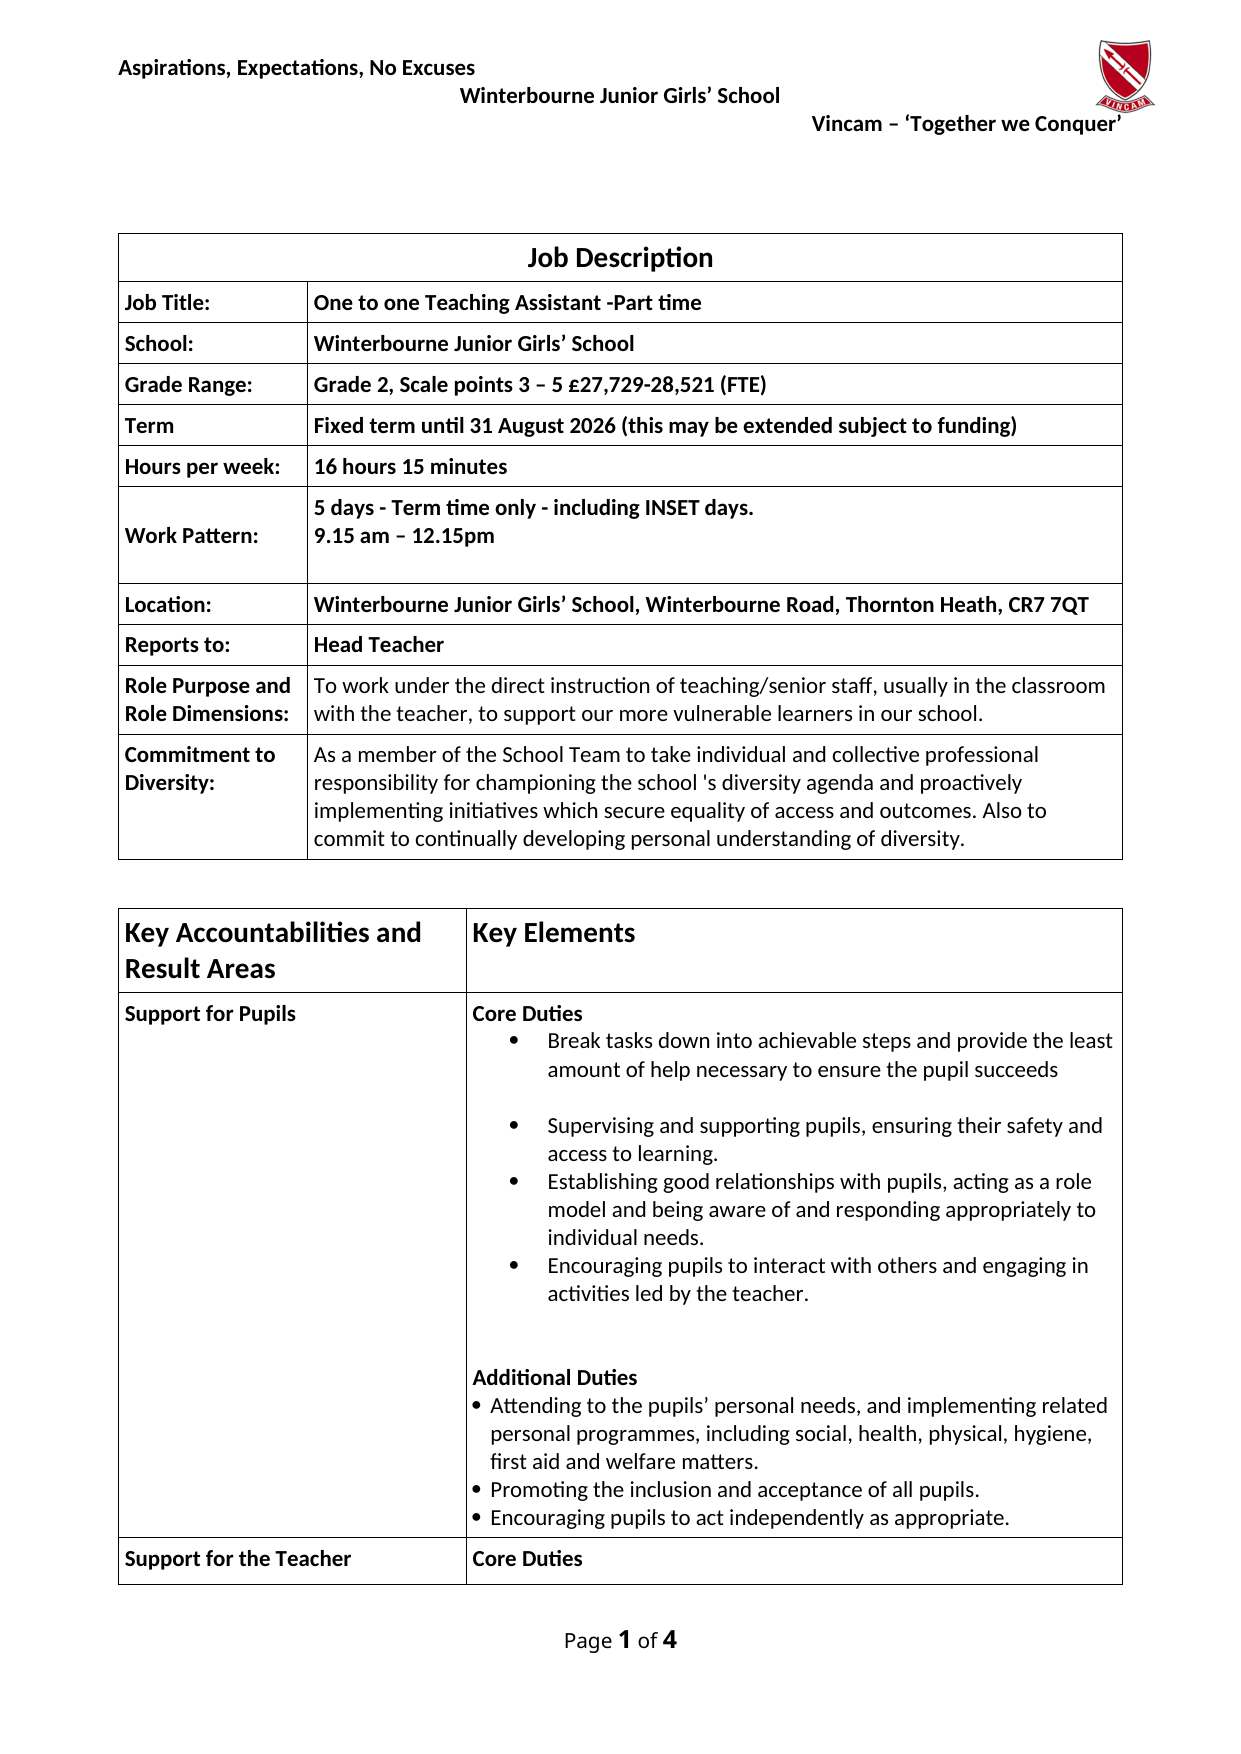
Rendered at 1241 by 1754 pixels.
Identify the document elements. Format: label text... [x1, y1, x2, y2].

picture [1079, 40, 1167, 115]
table_cell School: [119, 323, 307, 363]
table_cell Work Pattern: [119, 487, 307, 583]
table_cell Job Title: [119, 282, 307, 322]
table_cell Core Duties Break tasks down into achievable steps and provide the least amount of help necessary to ensure the pupil succeeds Supervising and supporting pupils, ensuring their safety and access to learning. Establishing good relationships with pupils, acting as a role model and being aware of and responding appropriately to individual needs. Encouraging pupils to interact with others and engaging in activities led by the teacher. Additional Duties Attending to the pupils’ personal needs, and implementing related personal programmes, including social, health, physical, hygiene, first aid and welfare matters. Promoting the inclusion and acceptance of all pupils. Encouraging pupils to act independently as appropriate. [467, 993, 1122, 1537]
table_cell Reports to: [119, 625, 307, 664]
table_cell Head Teacher [308, 625, 1122, 664]
table_cell To work under the direct instruction of teaching/senior staff, usually in the classroom with the teacher, to support our more vulnerable learners in our school. [308, 666, 1122, 733]
table_cell 5 days - Term time only - including INSET days. 9.15 am – 12.15pm [308, 487, 1122, 583]
table_cell Grade 2, Scale points 3 – 5 £27,729-28,521 (FTE) [308, 364, 1122, 404]
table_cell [467, 1538, 1122, 1584]
table_cell 16 hours 15 minutes [308, 446, 1122, 486]
table_cell As a member of the School Team to take individual and collective professional responsibility for championing the school 's diversity agenda and proactively implementing initiatives which secure equality of access and outcomes. Also to commit to continually developing personal understanding of diversity. [308, 735, 1122, 858]
table_cell Role Purpose and Role Dimensions: [119, 666, 307, 733]
table_cell Support for Pupils [119, 993, 466, 1537]
table_cell Winterbourne Junior Girls’ School, Winterbourne Road, Thornton Heath, CR7 7QT [308, 584, 1122, 624]
table_header Job Description [119, 234, 1122, 281]
table_header Key Elements [467, 909, 1122, 992]
table_cell Grade Range: [119, 364, 307, 404]
table_cell Location: [119, 584, 307, 624]
table_cell Winterbourne Junior Girls’ School [308, 323, 1122, 363]
table_cell Fixed term until 31 August 2026 (this may be extended subject to funding) [308, 405, 1122, 445]
table_header Key Accountabilities and Result Areas [119, 909, 466, 992]
table_cell Term [119, 405, 307, 445]
table_cell One to one Teaching Assistant -Part time [308, 282, 1122, 322]
table_cell Commitment to Diversity: [119, 735, 307, 858]
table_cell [119, 1538, 466, 1584]
table_cell Hours per week: [119, 446, 307, 486]
